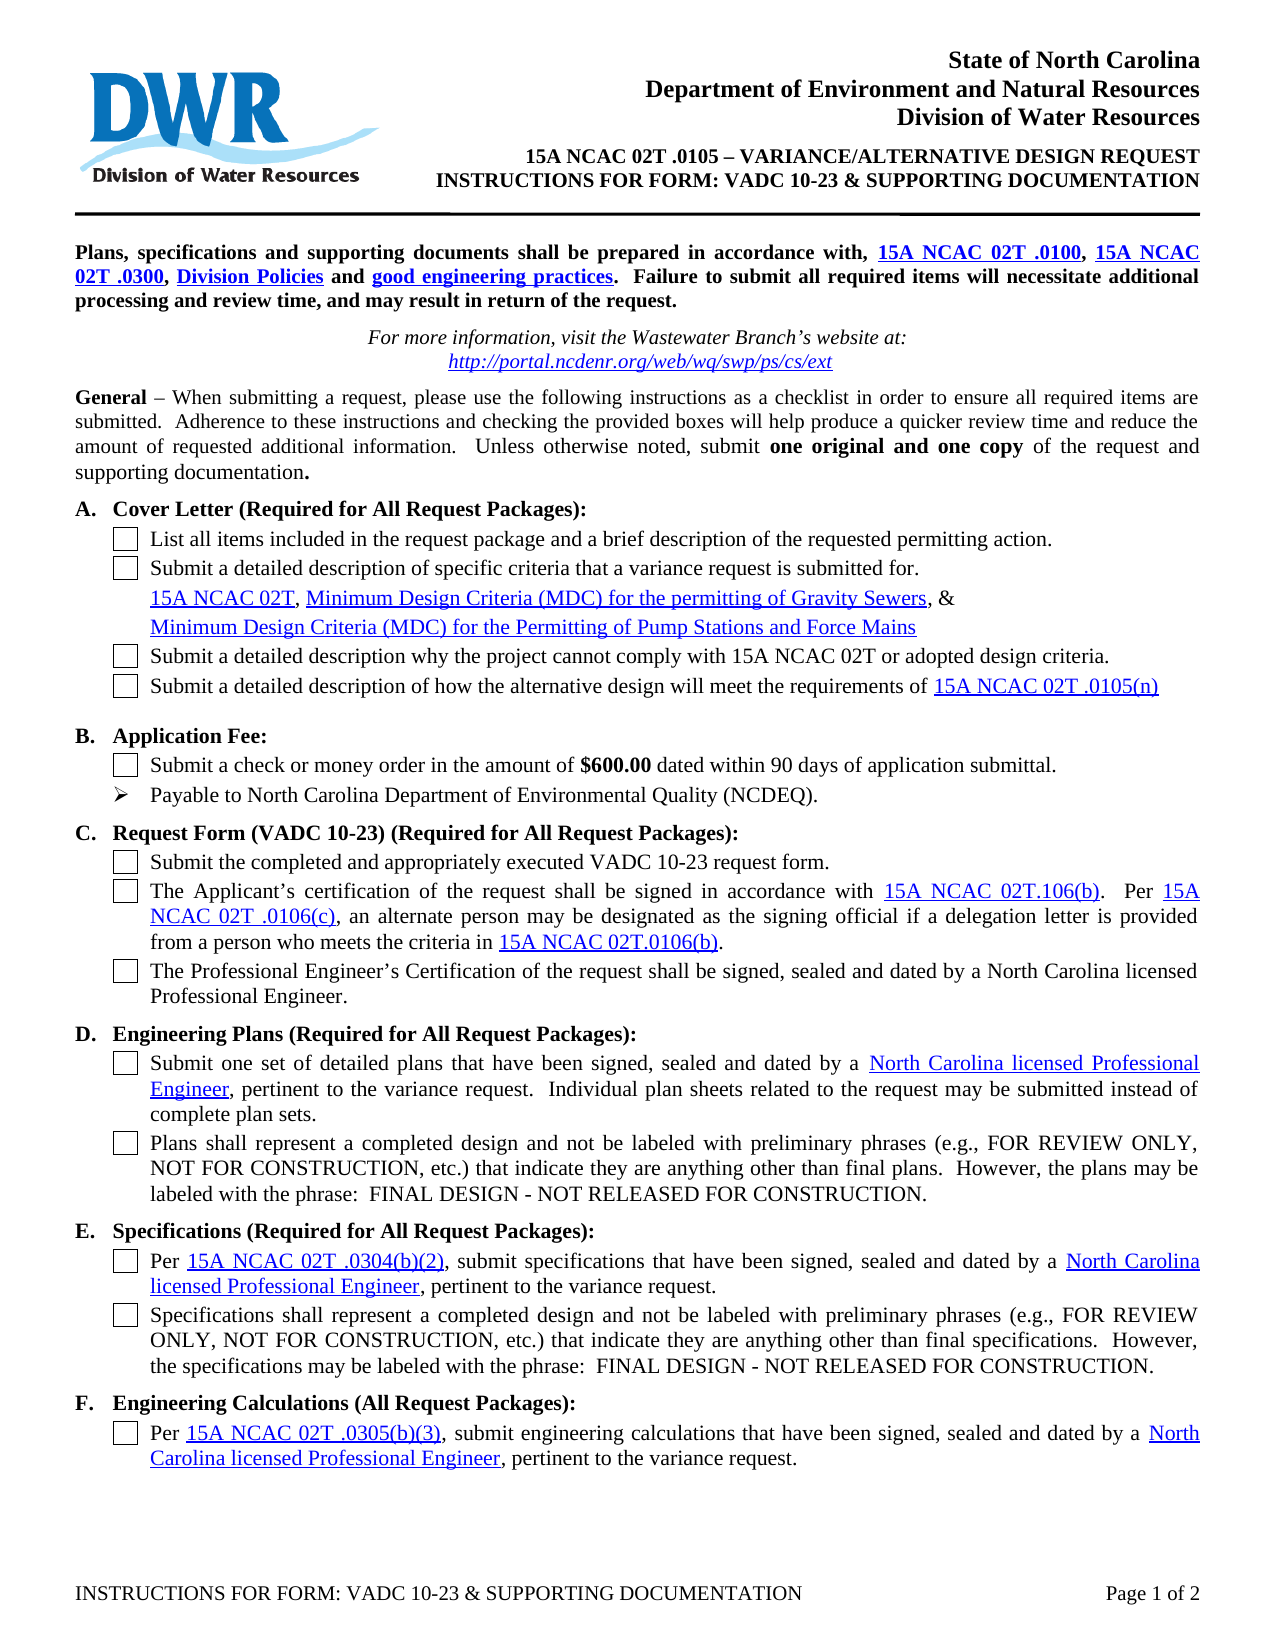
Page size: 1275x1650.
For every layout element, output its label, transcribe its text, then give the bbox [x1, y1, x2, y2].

text Per 15A NCAC 02T .0304(b)(2), submit specifications that have been signed, sealed and dated by a North Carolina licensed Professional Engineer, pertinent to the variance request. [112, 1248, 1200, 1298]
list Engineering Calculations (All Request Packages): [75, 1390, 1200, 1416]
text The Professional Engineer’s Certification of the request shall be signed, sealed and dated by a North Carolina licensed Professional Engineer. [112, 958, 1200, 1008]
text Submit a check or money order in the amount of $600.00 dated within 90 days of application submittal. [112, 752, 1200, 778]
text Specifications shall represent a completed design and not be labeled with preliminary phrases (e.g., FOR REVIEW ONLY, NOT FOR CONSTRUCTION, etc.) that indicate they are anything other than final specifications. However, the specifications may be labeled with the phrase: FINAL DESIGN - NOT RELEASED FOR CONSTRUCTION. [112, 1302, 1200, 1378]
picture [79, 53, 380, 188]
text Per 15A NCAC 02T .0305(b)(3), submit engineering calculations that have been signed, sealed and dated by a North Carolina licensed Professional Engineer, pertinent to the variance request. [112, 1420, 1200, 1470]
list Request Form (VADC 10-23) (Required for All Request Packages): [75, 819, 1200, 845]
text List all items included in the request package and a brief description of the requested permitting action. [112, 526, 1200, 551]
text Submit one set of detailed plans that have been signed, sealed and dated by a North Carolina licensed Professional Engineer, pertinent to the variance request. Individual plan sheets related to the request may be submitted instead of complete plan sets. [112, 1050, 1200, 1126]
list Engineering Plans (Required for All Request Packages): [75, 1021, 1200, 1046]
text Submit a detailed description why the project cannot comply with 15A NCAC 02T or adopted design criteria. [112, 643, 1200, 668]
list Cover Letter (Required for All Request Packages): [75, 496, 1200, 522]
text Minimum Design Criteria (MDC) for the Permitting of Pump Stations and Force Mains [150, 614, 1200, 639]
text Plans, specifications and supporting documents shall be prepared in accordance with, 15A NCAC 02T .0100, 15A NCAC 02T .0300, Division Policies and good engineering practices. Failure to submit all required items will necessitate additional processing and review time, and may result in return of the request. [75, 240, 1200, 312]
list Specifications (Required for All Request Packages): [75, 1218, 1200, 1243]
subtitle For more information, visit the Wastewater Branch’s website at: [75, 325, 1200, 349]
subtitle http://portal.ncdenr.org/web/wq/swp/ps/cs/ext [75, 349, 1200, 373]
text 15A NCAC 02T, Minimum Design Criteria (MDC) for the permitting of Gravity Sewers, & [150, 584, 1200, 610]
text Submit a detailed description of how the alternative design will meet the requirements of 15A NCAC 02T .0105(n) [112, 673, 1200, 698]
text Plans shall represent a completed design and not be labeled with preliminary phrases (e.g., FOR REVIEW ONLY, NOT FOR CONSTRUCTION, etc.) that indicate they are anything other than final plans. However, the plans may be labeled with the phrase: FINAL DESIGN - NOT RELEASED FOR CONSTRUCTION. [112, 1130, 1200, 1206]
text General – When submitting a request, please use the following instructions as a checklist in order to ensure all required items are submitted. Adherence to these instructions and checking the provided boxes will help produce a quicker review time and reduce the amount of requested additional information. Unless otherwise noted, submit one original and one copy of the request and supporting documentation. [75, 385, 1200, 484]
text The Applicant’s certification of the request shall be signed in accordance with 15A NCAC 02T.106(b). Per 15A NCAC 02T .0106(c), an alternate person may be designated as the signing official if a delegation letter is provided from a person who meets the criteria in 15A NCAC 02T.0106(b). [112, 878, 1200, 954]
text Submit the completed and appropriately executed VADC 10-23 request form. [112, 849, 1200, 874]
list Application Fee: [75, 723, 1200, 748]
text Submit a detailed description of specific criteria that a variance request is submitted for. [112, 555, 1200, 580]
list Payable to North Carolina Department of Environmental Quality (NCDEQ). [112, 782, 1200, 807]
